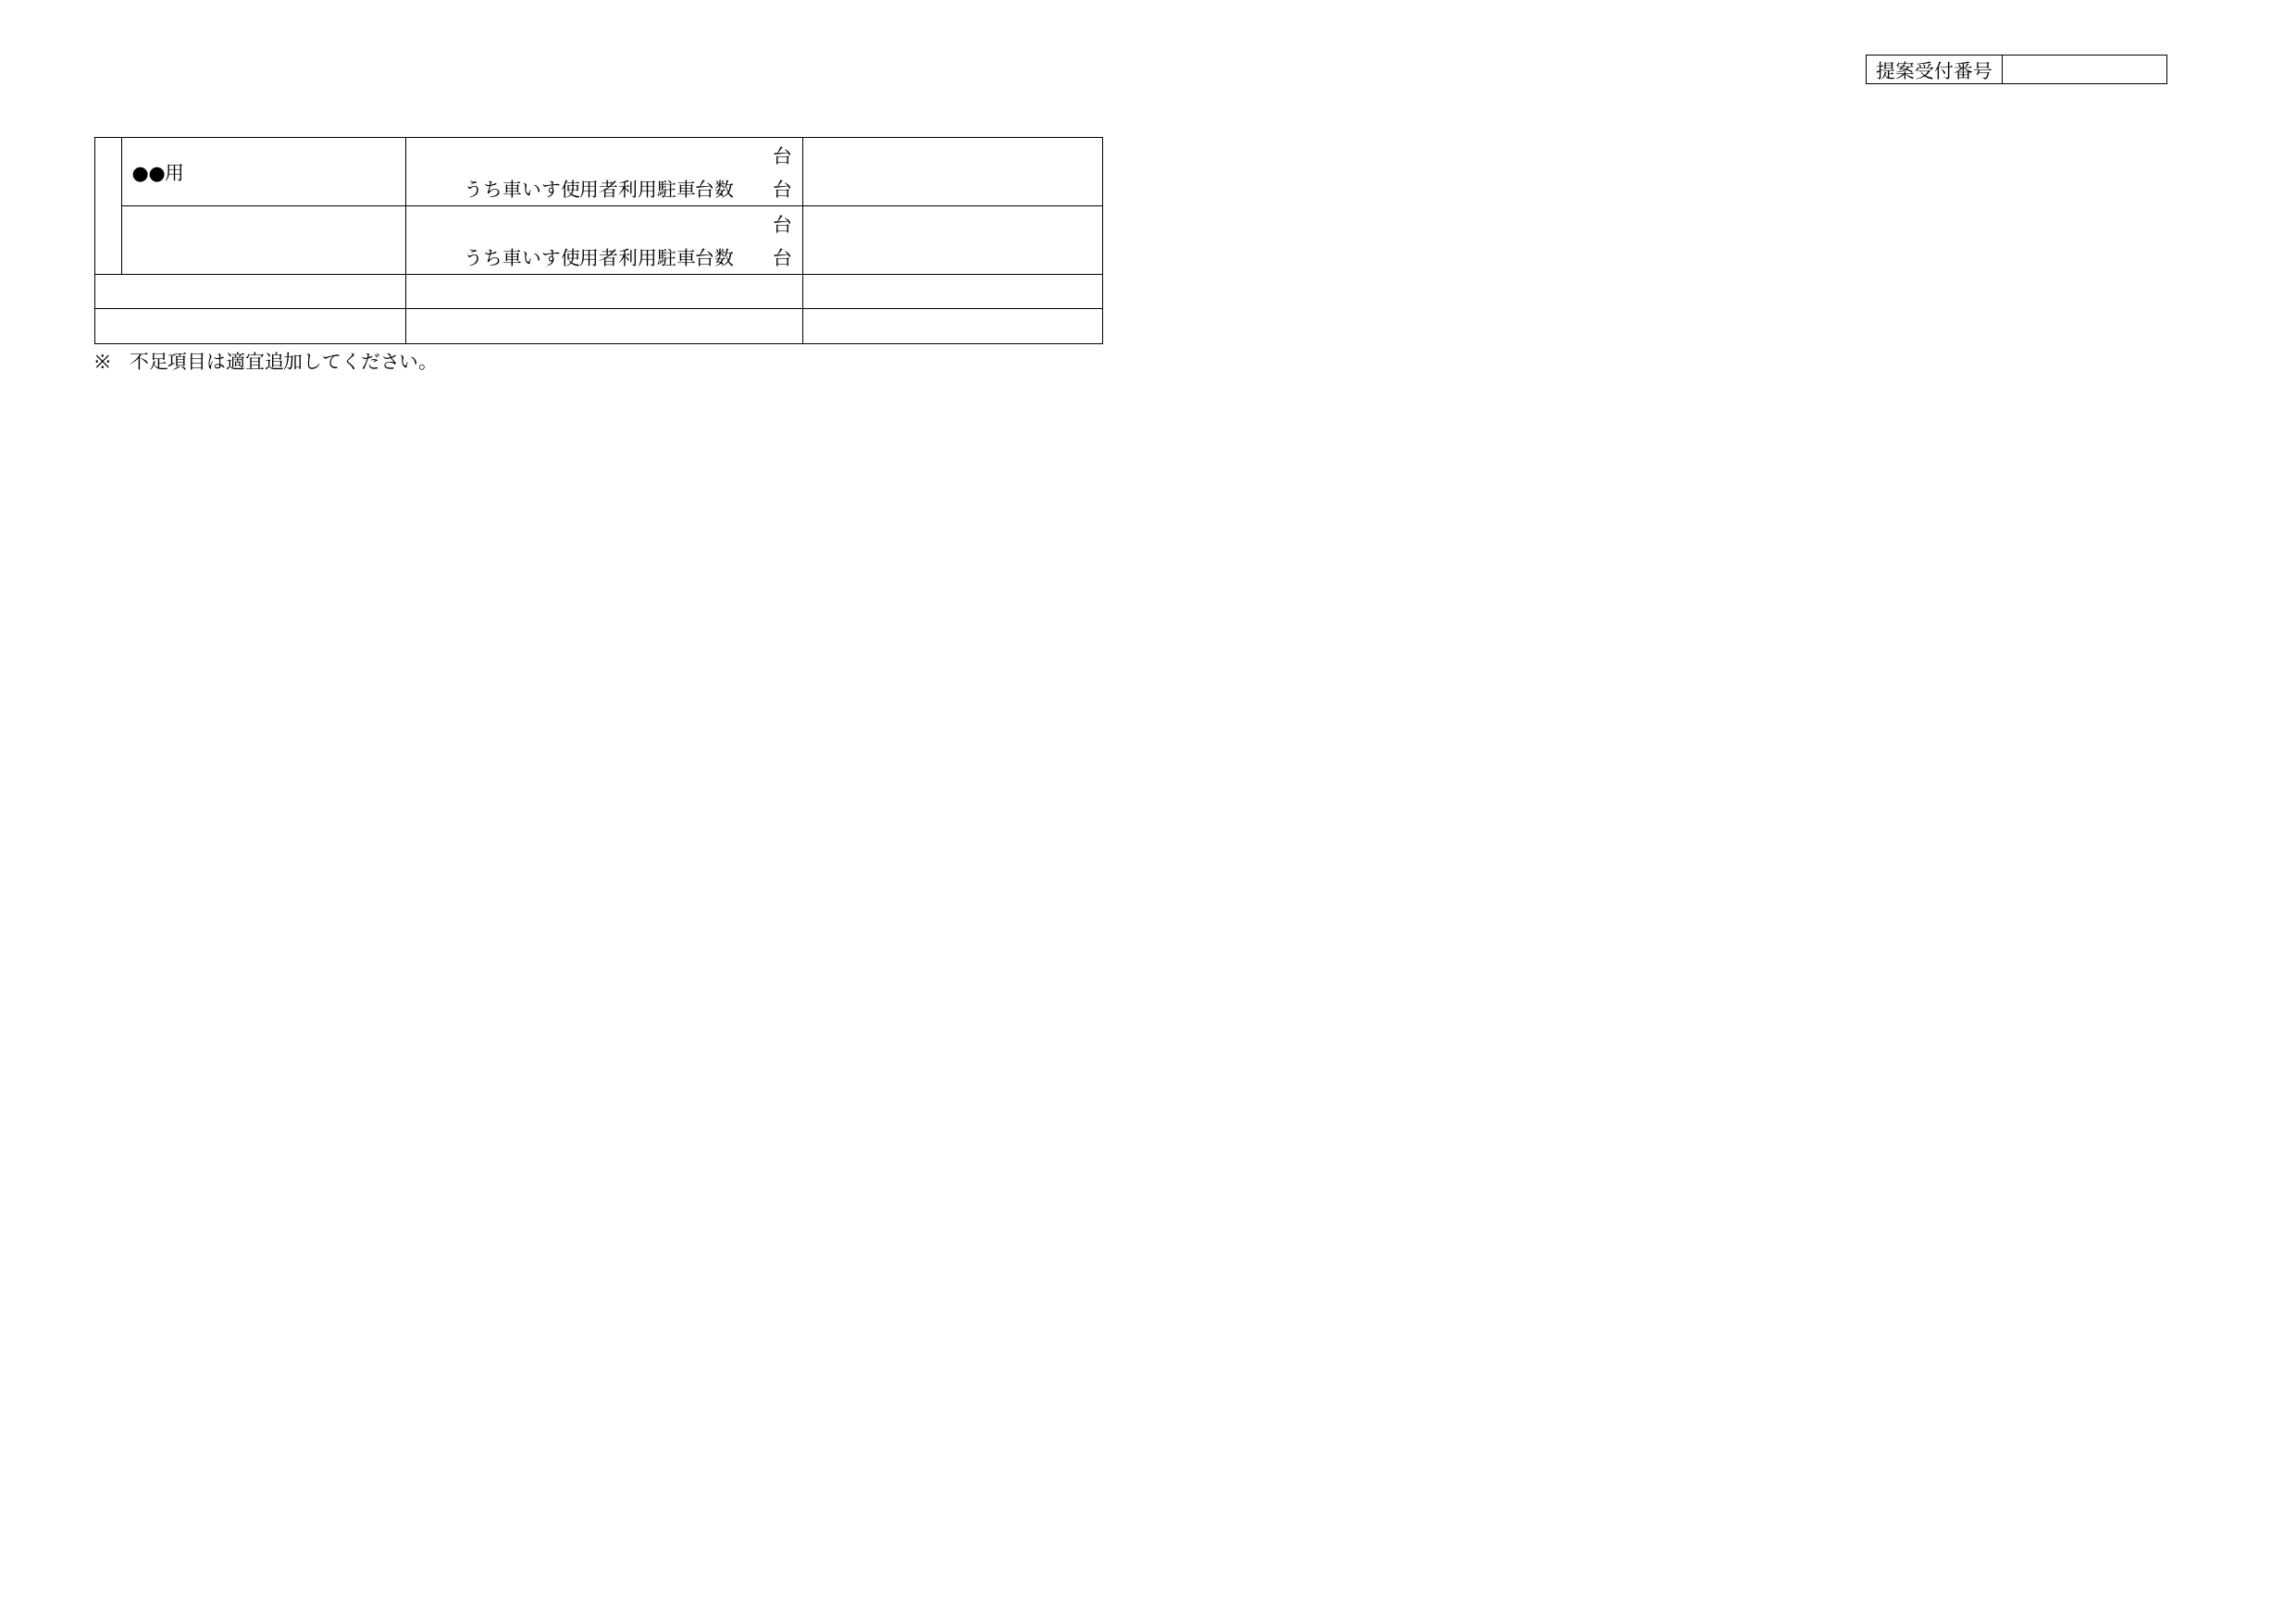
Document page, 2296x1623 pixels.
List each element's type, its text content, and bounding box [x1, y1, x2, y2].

table_cell ●●用 [122, 138, 405, 205]
table_cell [95, 138, 121, 274]
table_cell [803, 275, 1102, 308]
table_cell [803, 309, 1102, 343]
table_cell [95, 309, 405, 343]
table_cell 台 うち車いす使用者利用駐車台数 台 [406, 206, 802, 274]
table_cell [406, 275, 802, 308]
table_cell [803, 206, 1102, 274]
text ※ 不足項目は適宜追加してください。 [94, 344, 1108, 378]
table_cell [122, 206, 405, 274]
table_cell [95, 275, 405, 308]
table_cell 台 うち車いす使用者利用駐車台数 台 [406, 138, 802, 205]
table_cell [406, 309, 802, 343]
table_cell [803, 138, 1102, 205]
